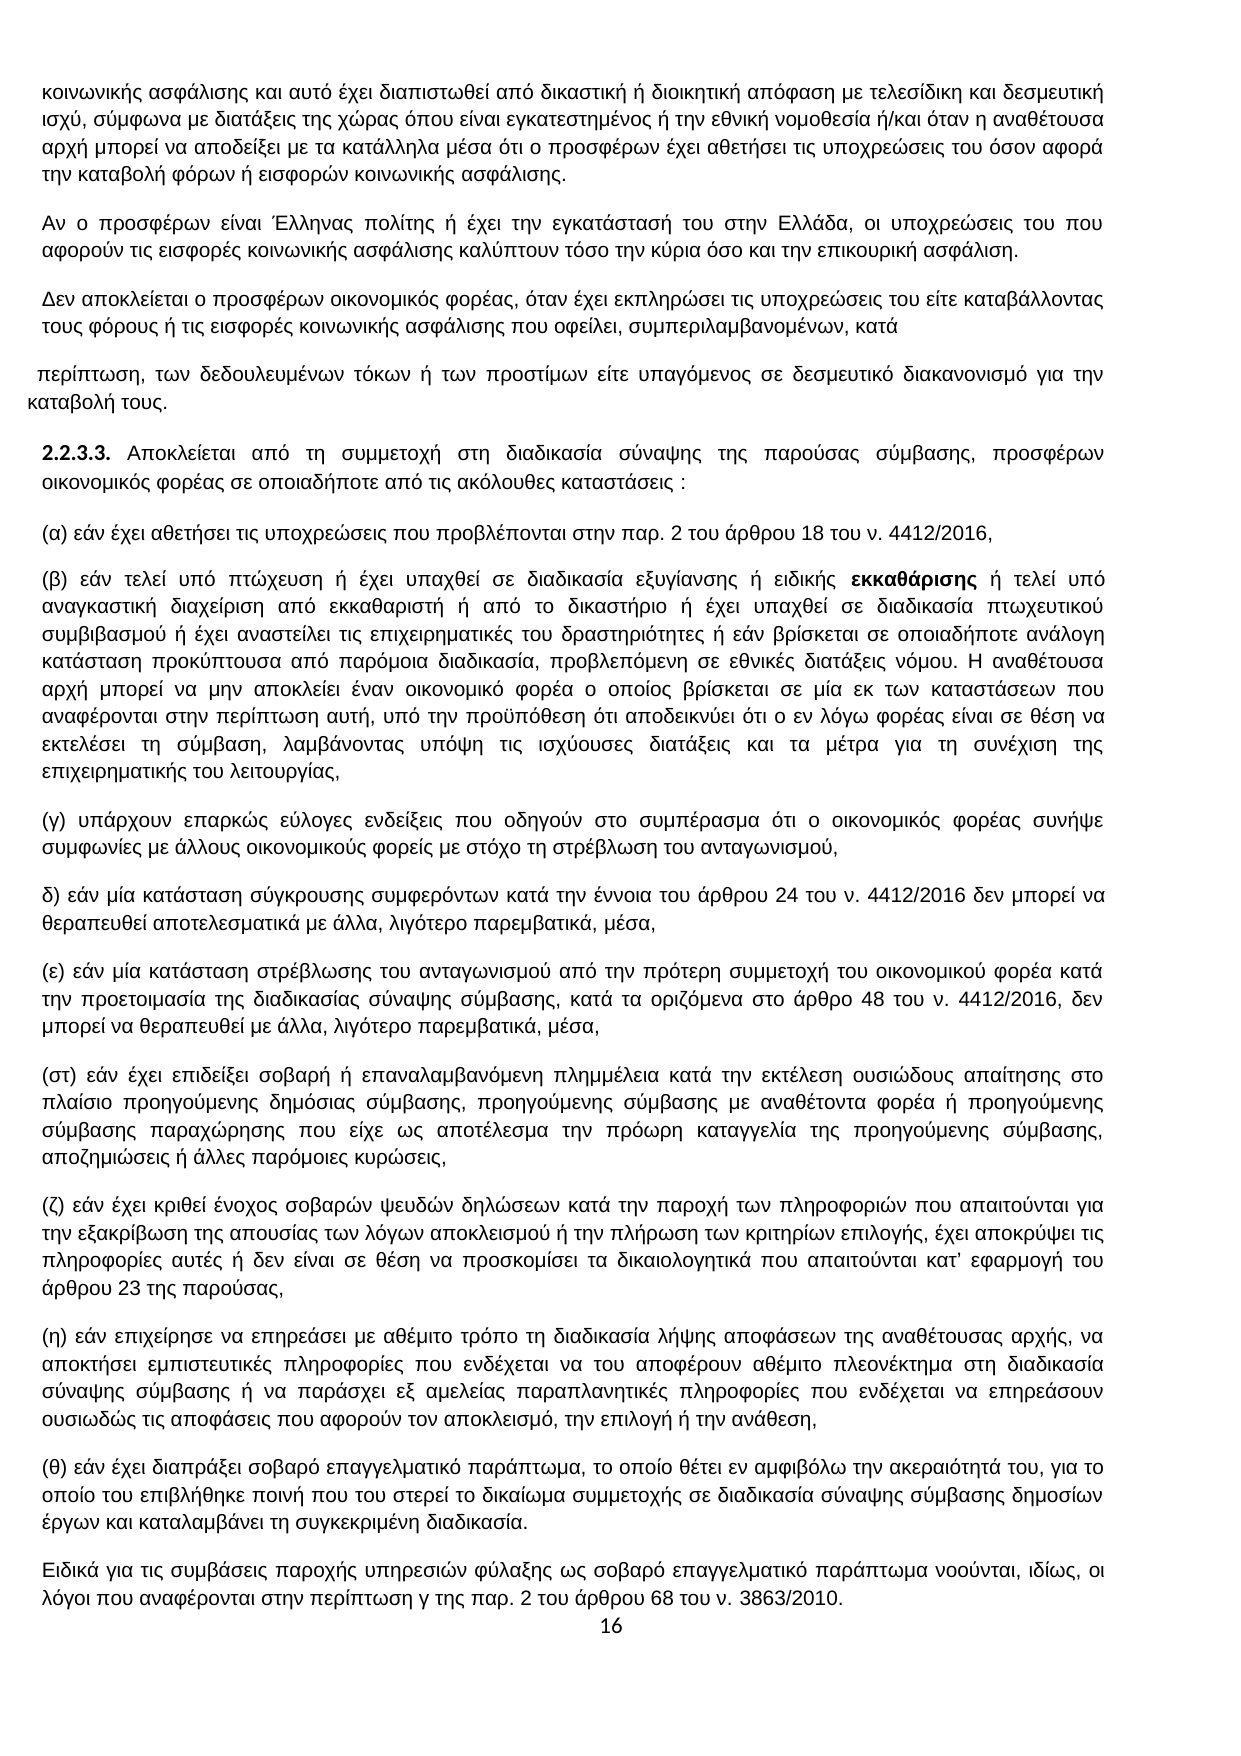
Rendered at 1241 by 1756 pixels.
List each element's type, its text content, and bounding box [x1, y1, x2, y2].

text Ειδικά για τις συμβάσεις παροχής υπηρεσιών φύλαξης ως σοβαρό επαγγελματικό παράπτωμα νοούνται, ιδίως, οι λόγοι που αναφέρονται στην περίπτωση γ της παρ. 2 του άρθρου 68 του ν. 3863/2010. [42, 1558, 1106, 1610]
text (γ) υπάρχουν επαρκώς εύλογες ενδείξεις που οδηγούν στο συμπέρασμα ότι ο οικονομικός φορέας συνήψε συμφωνίες με άλλους οικονομικούς φορείς με στόχο τη στρέβλωση του ανταγωνισμού, [42, 807, 1105, 859]
text (ζ) εάν έχει κριθεί ένοχος σοβαρών ψευδών δηλώσεων κατά την παροχή των πληροφοριών που απαιτούνται για την εξακρίβωση της απουσίας των λόγων αποκλεισμού ή την πλήρωση των κριτηρίων επιλογής, έχει αποκρύψει τις πληροφορίες αυτές ή δεν είναι σε θέση να προσκομίσει τα δικαιολογητικά που απαιτούνται κατ’ εφαρμογή του άρθρου 23 της παρούσας, [42, 1193, 1106, 1300]
text δ) εάν μία κατάσταση σύγκρουσης συμφερόντων κατά την έννοια του άρθρου 24 του ν. 4412/2016 δεν μπορεί να θεραπευθεί αποτελεσματικά με άλλα, λιγότερο παρεμβατικά, μέσα, [42, 883, 1106, 935]
text (στ) εάν έχει επιδείξει σοβαρή ή επαναλαμβανόμενη πλημμέλεια κατά την εκτέλεση ουσιώδους απαίτησης στο πλαίσιο προηγούμενης δημόσιας σύμβασης, προηγούμενης σύμβασης με αναθέτοντα φορέα ή προηγούμενης σύμβασης παραχώρησης που είχε ως αποτέλεσμα την πρόωρη καταγγελία της προηγούμενης σύμβασης, αποζημιώσεις ή άλλες παρόμοιες κυρώσεις, [42, 1062, 1105, 1169]
text (α) εάν έχει αθετήσει τις υποχρεώσεις που προβλέπονται στην παρ. 2 του άρθρου 18 του ν. 4412/2016, [42, 518, 1194, 546]
text (ε) εάν μία κατάσταση στρέβλωσης του ανταγωνισμού από την πρότερη συμμετοχή του οικονομικού φορέα κατά την προετοιμασία της διαδικασίας σύναψης σύμβασης, κατά τα οριζόμενα στο άρθρο 48 του ν. 4412/2016, δεν μπορεί να θεραπευθεί με άλλα, λιγότερο παρεμβατικά, μέσα, [42, 959, 1105, 1038]
text (β) εάν τελεί υπό πτώχευση ή έχει υπαχθεί σε διαδικασία εξυγίανσης ή ειδικής εκκαθάρισης ή τελεί υπό αναγκαστική διαχείριση από εκκαθαριστή ή από το δικαστήριο ή έχει υπαχθεί σε διαδικασία πτωχευτικού συμβιβασμού ή έχει αναστείλει τις επιχειρηματικές του δραστηριότητες ή εάν βρίσκεται σε οποιαδήποτε ανάλογη κατάσταση προκύπτουσα από παρόμοια διαδικασία, προβλεπόμενη σε εθνικές διατάξεις νόμου. Η αναθέτουσα αρχή μπορεί να μην αποκλείει έναν οικονομικό φορέα ο οποίος βρίσκεται σε μία εκ των καταστάσεων που αναφέρονται στην περίπτωση αυτή, υπό την προϋπόθεση ότι αποδεικνύει ότι ο εν λόγω φορέας είναι σε θέση να εκτελέσει τη σύμβαση, λαμβάνοντας υπόψη τις ισχύουσες διατάξεις και τα μέτρα για τη συνέχιση της επιχειρηματικής του λειτουργίας, [42, 567, 1106, 783]
text (θ) εάν έχει διαπράξει σοβαρό επαγγελματικό παράπτωμα, το οποίο θέτει εν αμφιβόλω την ακεραιότητά του, για το οποίο του επιβλήθηκε ποινή που του στερεί το δικαίωμα συμμετοχής σε διαδικασία σύναψης σύμβασης δημοσίων έργων και καταλαμβάνει τη συγκεκριμένη διαδικασία. [42, 1455, 1105, 1534]
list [42, 80, 1105, 186]
text (η) εάν επιχείρησε να επηρεάσει με αθέμιτο τρόπο τη διαδικασία λήψης αποφάσεων της αναθέτουσας αρχής, να αποκτήσει εμπιστευτικές πληροφορίες που ενδέχεται να του αποφέρουν αθέμιτο πλεονέκτημα στη διαδικασία σύναψης σύμβασης ή να παράσχει εξ αμελείας παραπλανητικές πληροφορίες που ενδέχεται να επηρεάσουν ουσιωδώς τις αποφάσεις που αφορούν τον αποκλεισμό, την επιλογή ή την ανάθεση, [42, 1324, 1106, 1431]
text Αν ο προσφέρων είναι Έλληνας πολίτης ή έχει την εγκατάστασή του στην Ελλάδα, οι υποχρεώσεις του που αφορούν τις εισφορές κοινωνικής ασφάλισης καλύπτουν τόσο την κύρια όσο και την επικουρική ασφάλιση. [42, 211, 1105, 262]
list Αποκλείεται από τη συμμετοχή στη διαδικασία σύναψης της παρούσας σύμβασης, προσφέρων οικονομικός φορέας σε οποιαδήποτε από τις ακόλουθες καταστάσεις : [42, 438, 1105, 494]
text περίπτωση, των δεδουλευμένων τόκων ή των προστίμων είτε υπαγόμενος σε δεσμευτικό διακανονισμό για την καταβολή τους. [27, 362, 1105, 414]
text Δεν αποκλείεται ο προσφέρων οικονομικός φορέας, όταν έχει εκπληρώσει τις υποχρεώσεις του είτε καταβάλλοντας τους φόρους ή τις εισφορές κοινωνικής ασφάλισης που οφείλει, συμπεριλαμβανομένων, κατά [42, 286, 1106, 338]
